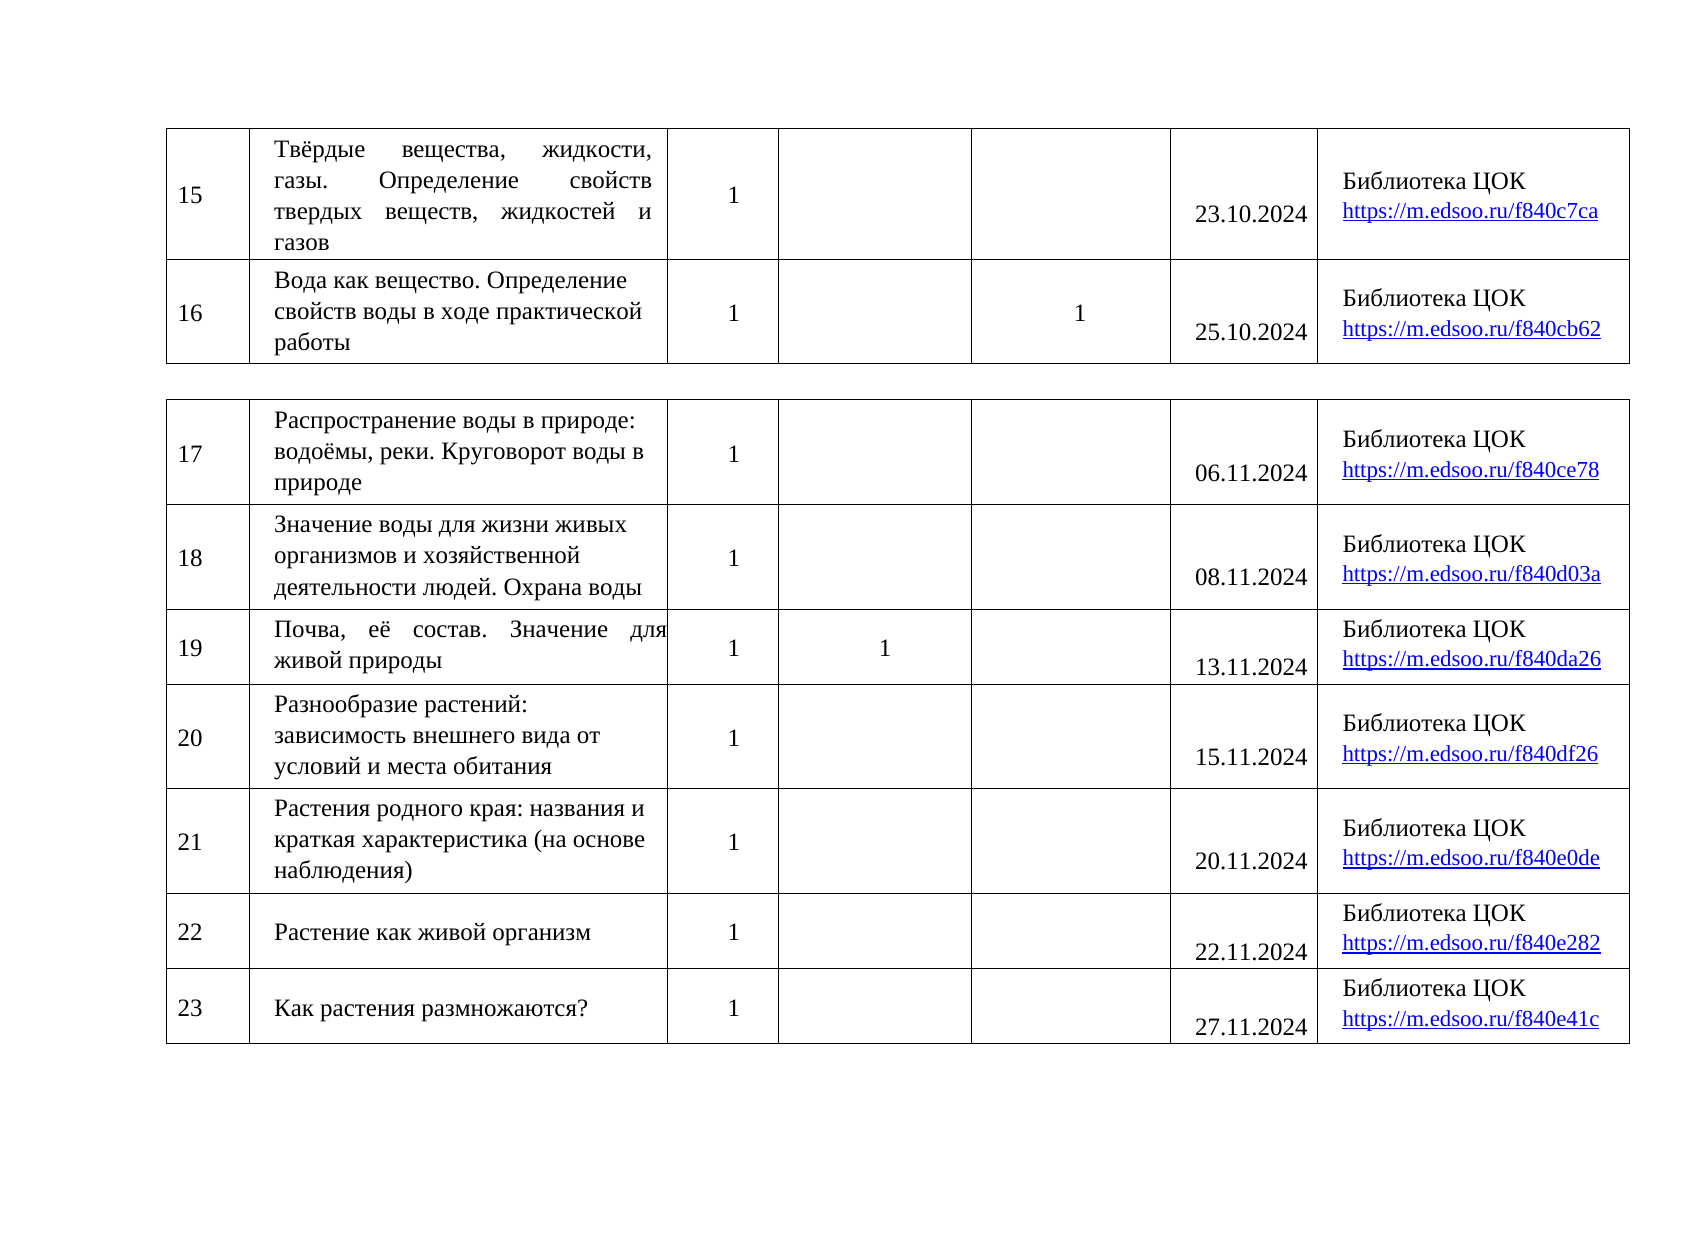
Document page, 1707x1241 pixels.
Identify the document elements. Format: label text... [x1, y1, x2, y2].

table_cell Библиотека ЦОК https://m.edsoo.ru/f840da26 [1318, 610, 1629, 683]
table_cell [972, 969, 1170, 1043]
table_cell 27.11.2024 [1171, 969, 1317, 1043]
table_cell 19 [167, 610, 249, 683]
table_cell [779, 969, 971, 1043]
table_cell [779, 685, 971, 788]
table_cell Библиотека ЦОК https://m.edsoo.ru/f840cb62 [1318, 260, 1629, 363]
table_cell Разнообразие растений: зависимость внешнего вида от условий и места обитания [250, 685, 667, 788]
table_cell [779, 129, 971, 259]
table_cell [972, 789, 1170, 893]
table_cell 18 [167, 505, 249, 608]
table_header 17 [167, 400, 249, 504]
table_cell [972, 610, 1170, 683]
table_cell Библиотека ЦОК https://m.edsoo.ru/f840e282 [1318, 894, 1629, 968]
table_cell Как растения размножаются? [250, 969, 667, 1043]
table_cell [972, 505, 1170, 608]
table_cell 23 [167, 969, 249, 1043]
table_cell [972, 685, 1170, 788]
table_cell 1 [668, 505, 778, 608]
table_cell 1 [668, 685, 778, 788]
table_cell 1 [972, 260, 1170, 363]
table_cell 20.11.2024 [1171, 789, 1317, 893]
table_cell Твёрдые вещества, жидкости, газы. Определение свойств твердых веществ, жидкостей и газов [250, 129, 667, 259]
table_cell Библиотека ЦОК https://m.edsoo.ru/f840e41c [1318, 969, 1629, 1043]
table_header 1 [668, 400, 778, 504]
table_cell 08.11.2024 [1171, 505, 1317, 608]
table_cell 1 [668, 129, 778, 259]
table_cell Значение воды для жизни живых организмов и хозяйственной деятельности людей. Охрана воды [250, 505, 667, 608]
table_cell 1 [668, 610, 778, 683]
table_header 06.11.2024 [1171, 400, 1317, 504]
table_cell 23.10.2024 [1171, 129, 1317, 259]
table_cell Библиотека ЦОК https://m.edsoo.ru/f840e0de [1318, 789, 1629, 893]
table_cell 22.11.2024 [1171, 894, 1317, 968]
table_cell 22 [167, 894, 249, 968]
table_cell [972, 894, 1170, 968]
table_cell 1 [668, 969, 778, 1043]
table_cell [972, 129, 1170, 259]
table_cell 1 [779, 610, 971, 683]
table_header [972, 400, 1170, 504]
table_cell [779, 894, 971, 968]
table_cell 21 [167, 789, 249, 893]
table_cell Почва, её состав. Значение для живой природы [250, 610, 667, 683]
table_cell 20 [167, 685, 249, 788]
table_header [779, 400, 971, 504]
table_cell 15.11.2024 [1171, 685, 1317, 788]
table_cell Библиотека ЦОК https://m.edsoo.ru/f840c7ca [1318, 129, 1629, 259]
table_cell Библиотека ЦОК https://m.edsoo.ru/f840d03a [1318, 505, 1629, 608]
table_cell Растение как живой организм [250, 894, 667, 968]
table_cell 15 [167, 129, 249, 259]
table_cell [779, 505, 971, 608]
table_cell 1 [668, 789, 778, 893]
table_cell 25.10.2024 [1171, 260, 1317, 363]
table_cell Вода как вещество. Определение свойств воды в ходе практической работы [250, 260, 667, 363]
table_cell [779, 260, 971, 363]
table_cell Растения родного края: названия и краткая характеристика (на основе наблюдения) [250, 789, 667, 893]
table_cell 16 [167, 260, 249, 363]
table_header Библиотека ЦОК https://m.edsoo.ru/f840ce78 [1318, 400, 1629, 504]
table_cell 1 [668, 894, 778, 968]
table_cell 13.11.2024 [1171, 610, 1317, 683]
table_header Распространение воды в природе: водоёмы, реки. Круговорот воды в природе [250, 400, 667, 504]
table_cell 1 [668, 260, 778, 363]
table_cell Библиотека ЦОК https://m.edsoo.ru/f840df26 [1318, 685, 1629, 788]
table_cell [779, 789, 971, 893]
